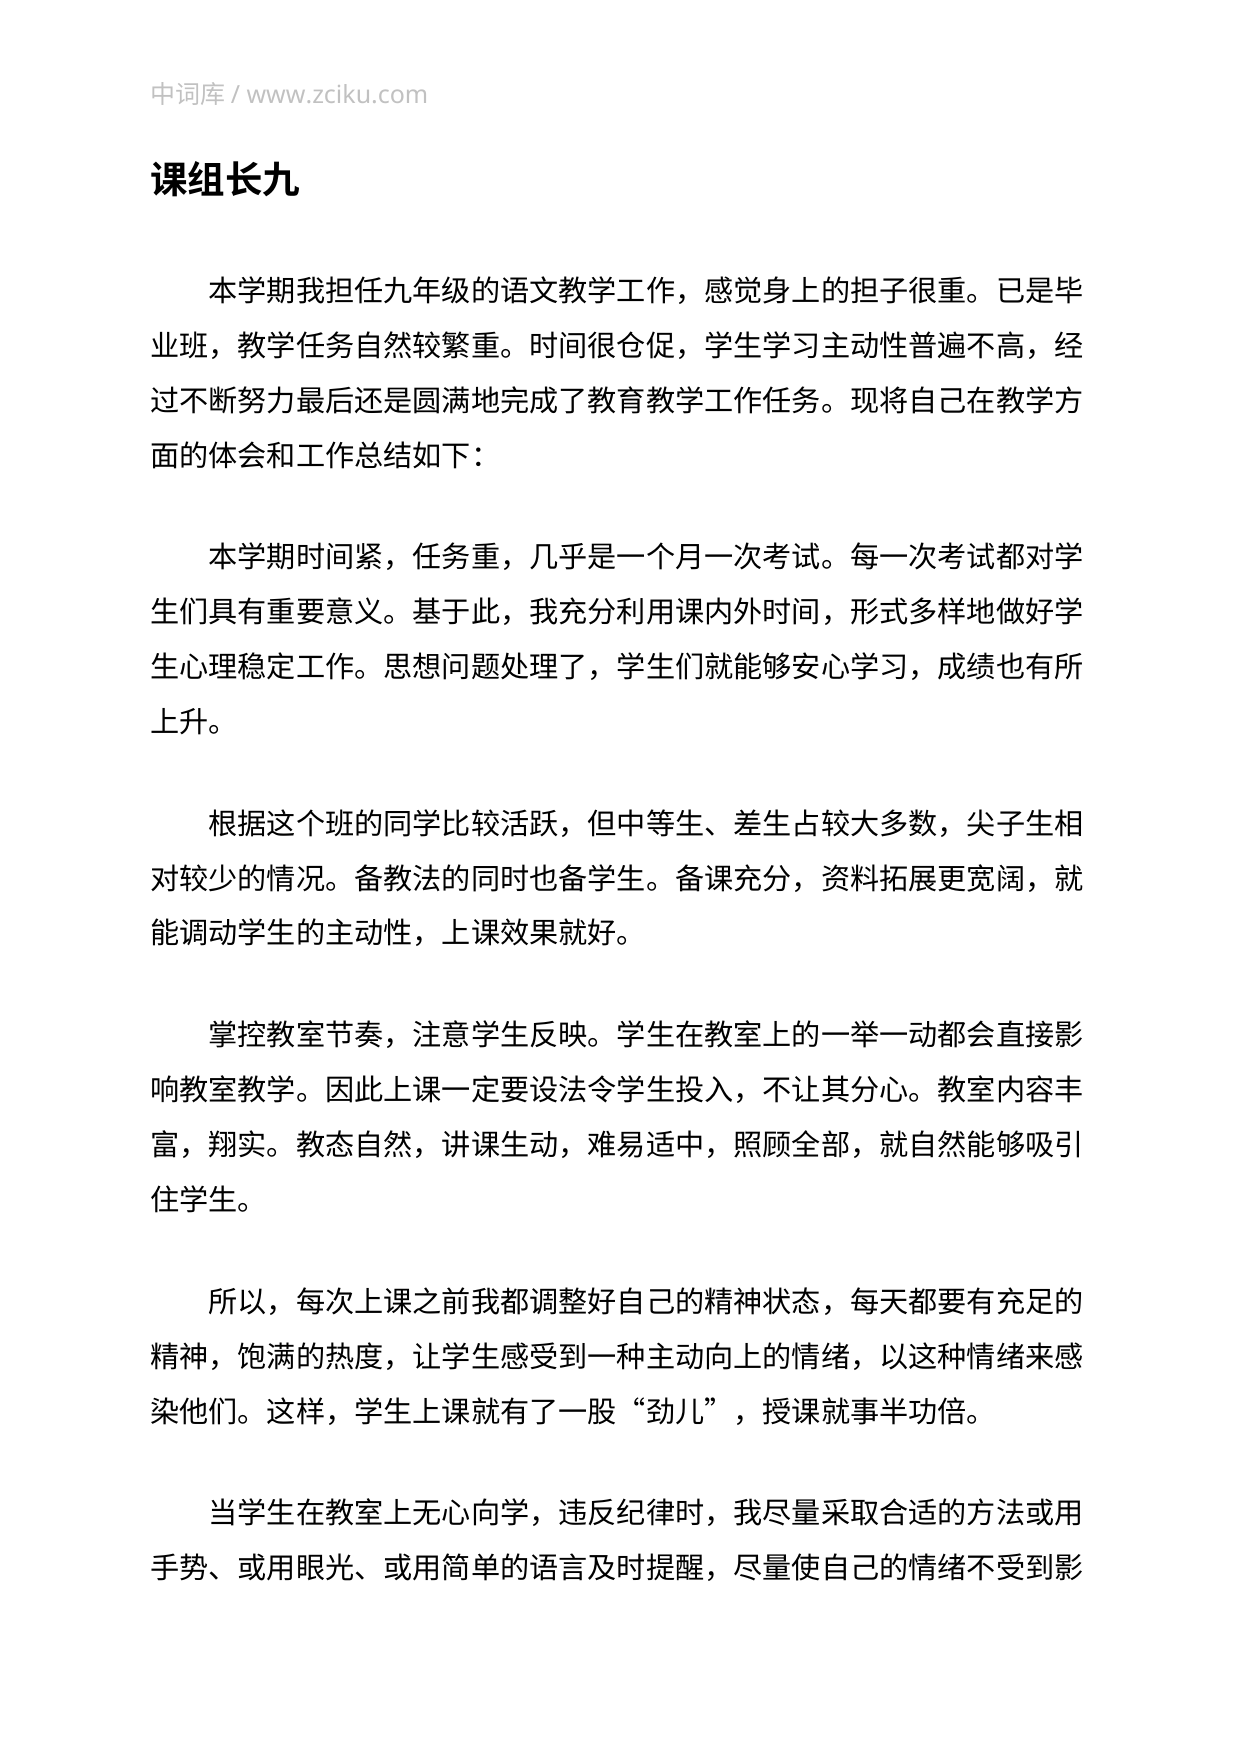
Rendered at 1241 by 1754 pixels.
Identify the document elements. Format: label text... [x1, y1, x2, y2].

text 本学期时间紧，任务重，几乎是一个月一次考试。每一次考试都对学生们具有重要意义。基于此，我充分利用课内外时间，形式多样地做好学生心理稳定工作。思想问题处理了，学生们就能够安心学习，成绩也有所上升。 [150, 534, 1090, 741]
text 本学期我担任九年级的语文教学工作，感觉身上的担子很重。已是毕业班，教学任务自然较繁重。时间很仓促，学生学习主动性普遍不高，经过不断努力最后还是圆满地完成了教育教学工作任务。现将自己在教学方面的体会和工作总结如下： [150, 267, 1090, 474]
text 所以，每次上课之前我都调整好自己的精神状态，每天都要有充足的精神，饱满的热度，让学生感受到一种主动向上的情绪，以这种情绪来感染他们。这样，学生上课就有了一股“劲儿”，授课就事半功倍。 [150, 1278, 1090, 1430]
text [150, 1490, 1090, 1587]
text 根据这个班的同学比较活跃，但中等生、差生占较大多数，尖子生相对较少的情况。备教法的同时也备学生。备课充分，资料拓展更宽阔，就能调动学生的主动性，上课效果就好。 [150, 800, 1090, 952]
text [150, 150, 1090, 204]
text 掌控教室节奏，注意学生反映。学生在教室上的一举一动都会直接影响教室教学。因此上课一定要设法令学生投入，不让其分心。教室内容丰富，翔实。教态自然，讲课生动，难易适中，照顾全部，就自然能够吸引住学生。 [150, 1012, 1090, 1219]
